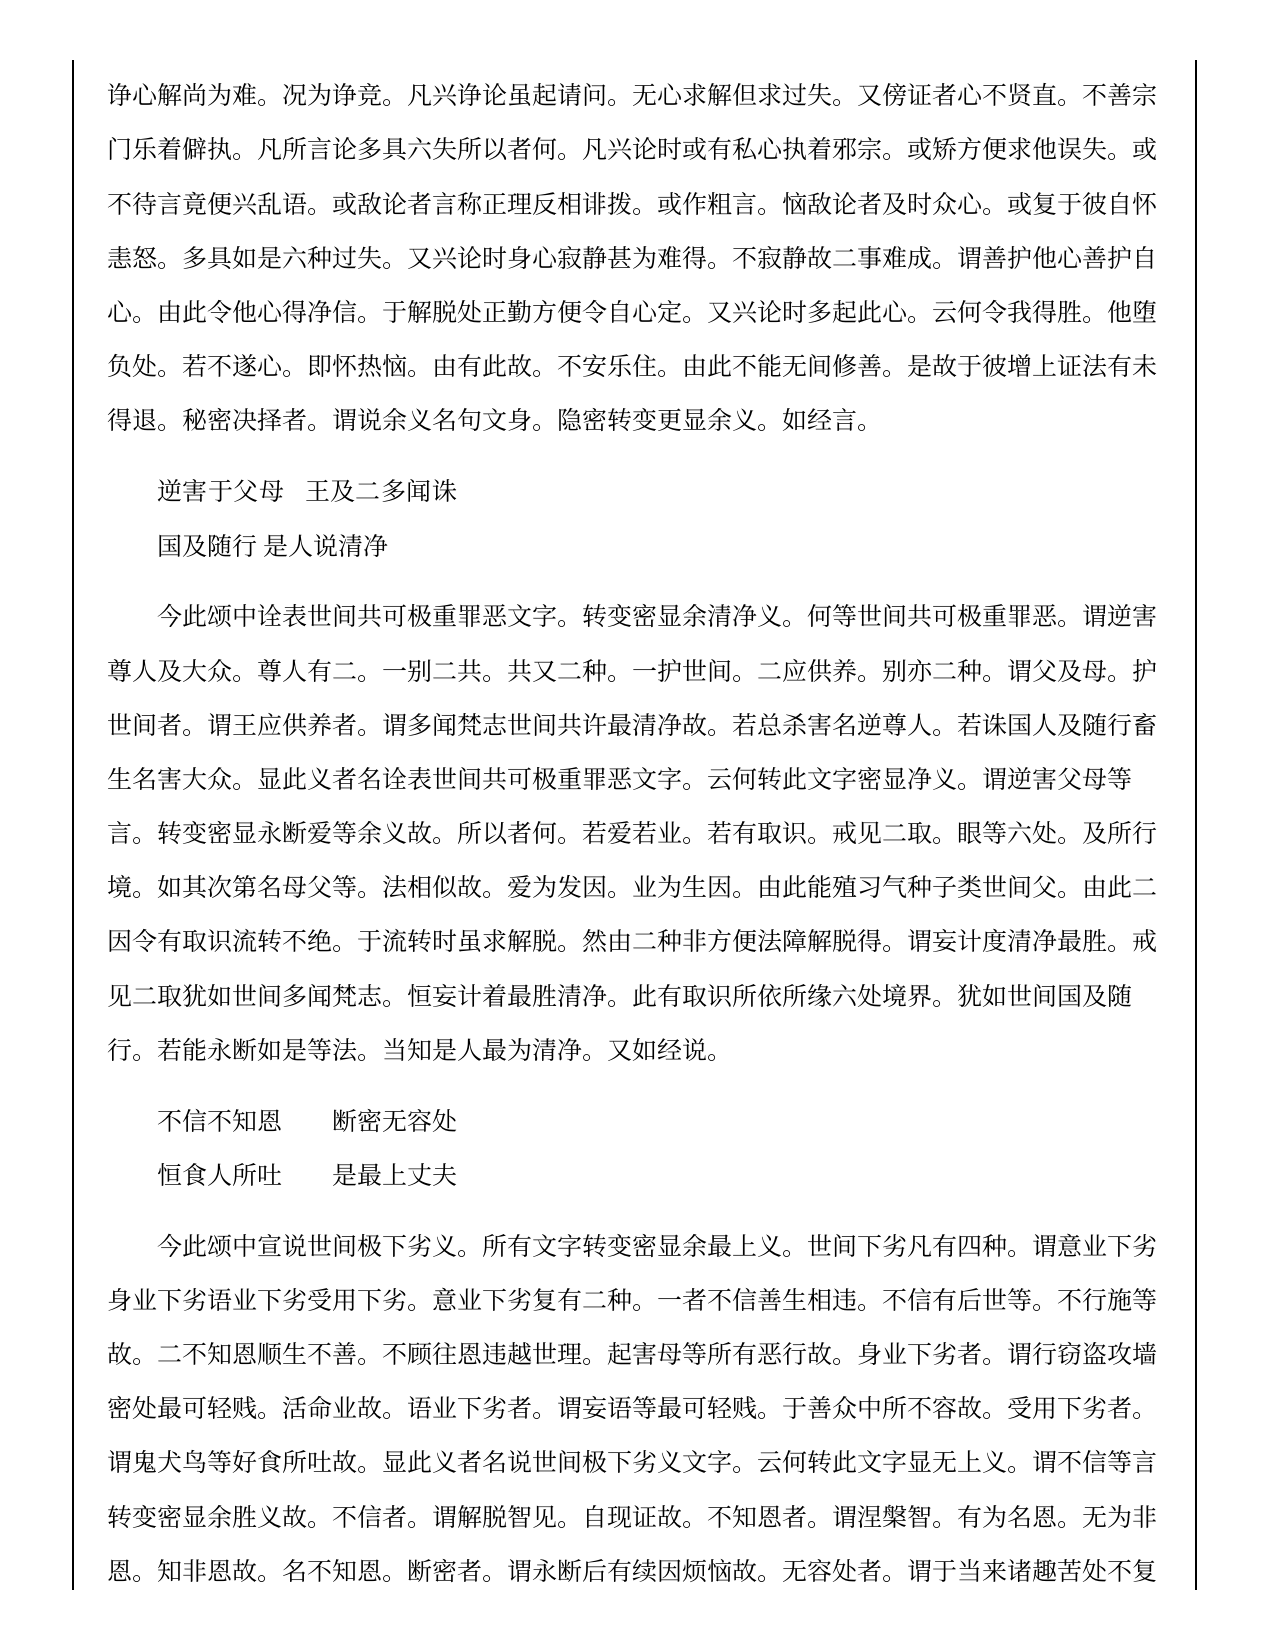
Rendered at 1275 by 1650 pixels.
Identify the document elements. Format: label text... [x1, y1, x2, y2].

text 不信不知恩 断密无容处恒食人所吐 是最上丈夫 [157, 1101, 458, 1192]
text 诤心解尚为难。况为诤竞。凡兴诤论虽起请问。无心求解但求过失。又傍证者心不贤直。不善宗门乐着僻执。凡所言论多具六失所以者何。凡兴论时或有私心执着邪宗。或矫方便求他误失。或不待言竟便兴乱语。或敌论者言称正理反相诽拨。或作粗言。恼敌论者及时众心。或复于彼自怀恚怒。多具如是六种过失。又兴论时身心寂静甚为难得。不寂静故二事难成。谓善护他心善护自心。由此令他心得净信。于解脱处正勤方便令自心定。又兴论时多起此心。云何令我得胜。他堕负处。若不遂心。即怀热恼。由有此故。不安乐住。由此不能无间修善。是故于彼增上证法有未得退。秘密决择者。谓说余义名句文身。隐密转变更显余义。如经言。 [107, 76, 1159, 437]
text 今此颂中诠表世间共可极重罪恶文字。转变密显余清净义。何等世间共可极重罪恶。谓逆害尊人及大众。尊人有二。一别二共。共又二种。一护世间。二应供养。别亦二种。谓父及母。护世间者。谓王应供养者。谓多闻梵志世间共许最清净故。若总杀害名逆尊人。若诛国人及随行畜生名害大众。显此义者名诠表世间共可极重罪恶文字。云何转此文字密显净义。谓逆害父母等 言。转变密显永断爱等余义故。所以者何。若爱若业。若有取识。戒见二取。眼等六处。及所行境。如其次第名母父等。法相似故。爱为发因。业为生因。由此能殖习气种子类世间父。由此二因令有取识流转不绝。于流转时虽求解脱。然由二种非方便法障解脱得。谓妄计度清净最胜。戒见二取犹如世间多闻梵志。恒妄计着最胜清净。此有取识所依所缘六处境界。犹如世间国及随 行。若能永断如是等法。当知是人最为清净。又如经说。 [107, 597, 1159, 1066]
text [107, 1226, 1159, 1587]
text 逆害于父母 王及二多闻诛国及随行 是人说清净 [157, 472, 458, 562]
